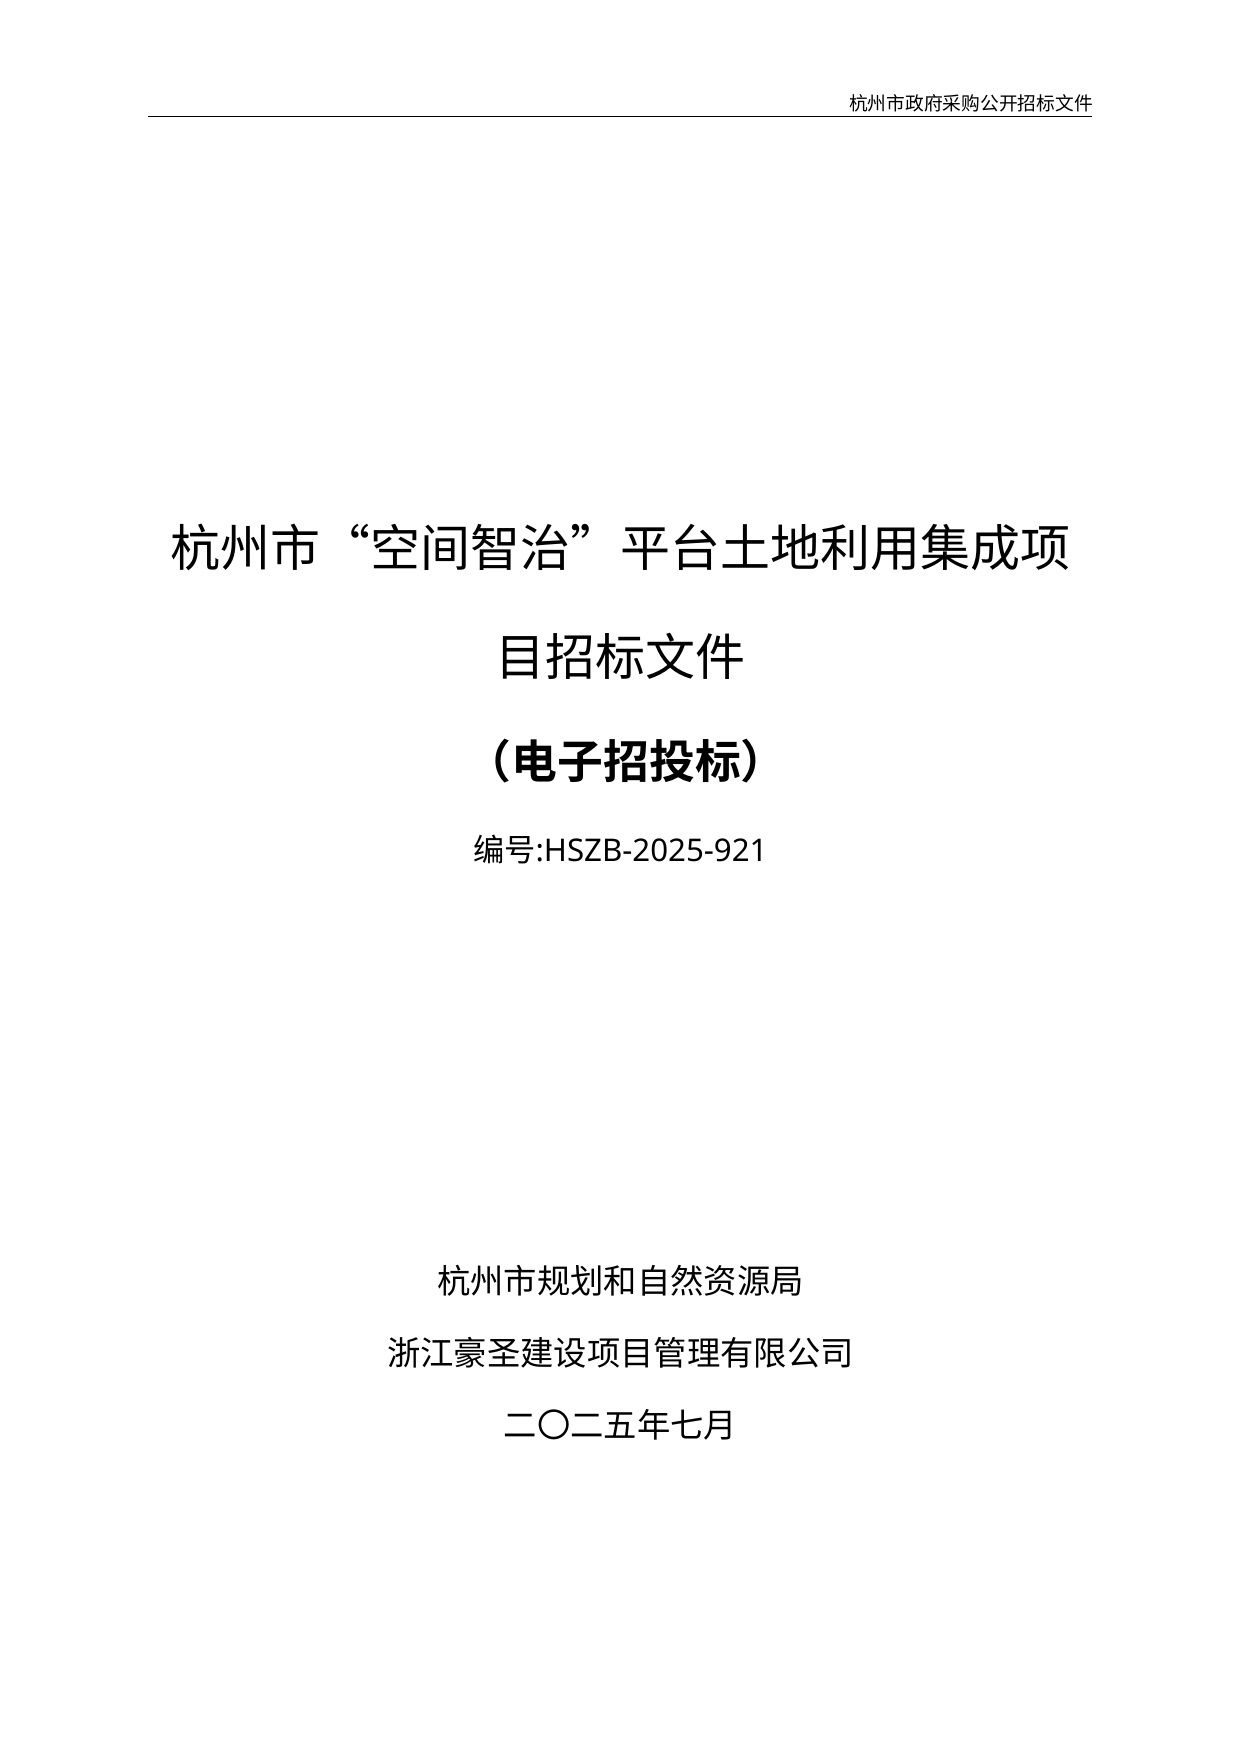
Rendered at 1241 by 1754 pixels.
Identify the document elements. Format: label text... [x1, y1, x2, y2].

text （电子招投标） [148, 726, 1092, 792]
text 浙江豪圣建设项目管理有限公司 [148, 1327, 1092, 1375]
text 杭州市规划和自然资源局 [148, 1254, 1092, 1303]
text 编号:HSZB-2025-921 [148, 825, 1092, 871]
text 二〇二五年七月 [148, 1399, 1092, 1447]
text 杭州市“空间智治”平台土地利用集成项目招标文件 [148, 509, 1092, 690]
